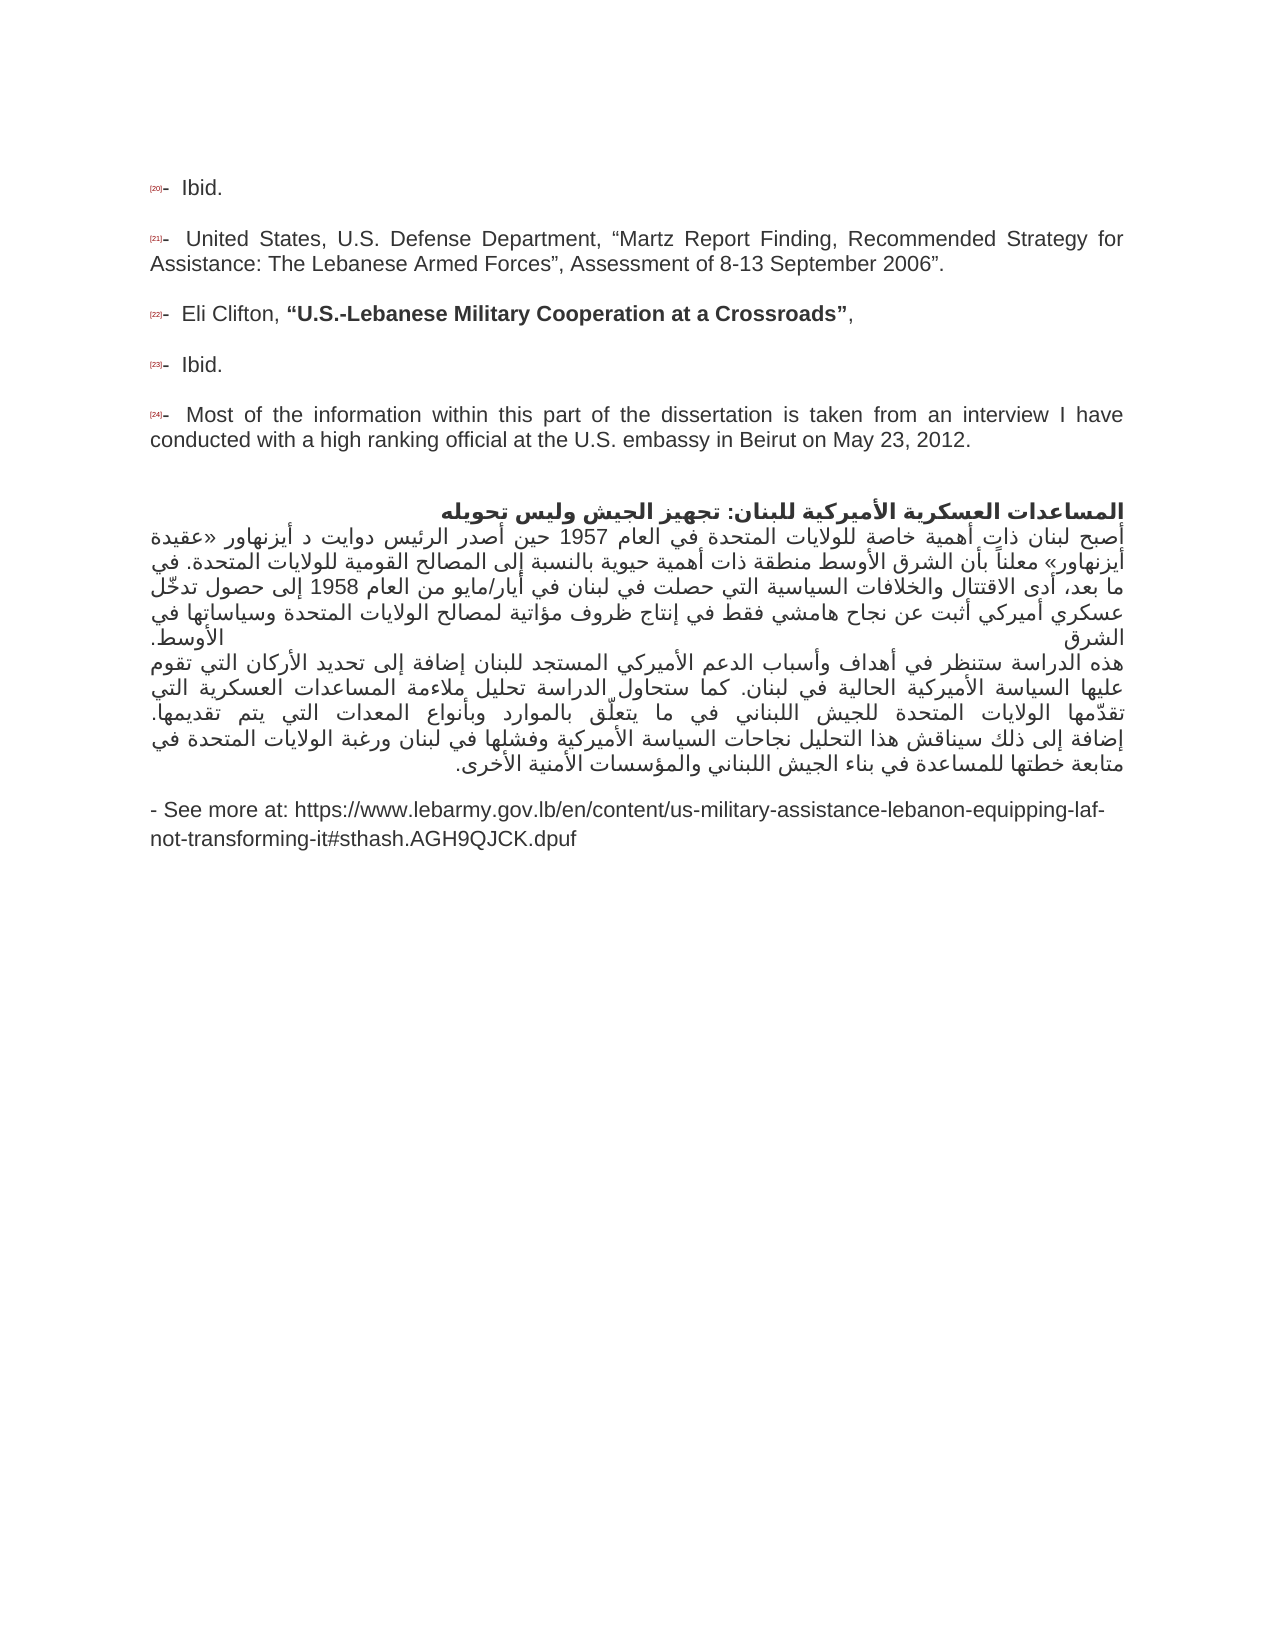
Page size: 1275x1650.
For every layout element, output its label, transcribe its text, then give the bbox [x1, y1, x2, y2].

text المساعدات العسكرية الأميركية للبنان: تجهيز الجيش وليس تحويله [150, 498, 1125, 524]
text - See more at: https://www.lebarmy.gov.lb/en/content/us-military-assistance-lebanon-equipping-laf-not-transforming-it#sthash.AGH9QJCK.dpuf [150, 797, 1125, 851]
text [21]- United States, U.S. Defense Department, “Martz Report Finding, Recommended Strategy for Assistance: The Lebanese Armed Forces”, Assessment of 8-13 September 2006”. [150, 226, 1125, 276]
text [20]- Ibid. [150, 175, 1125, 200]
text [23]- Ibid. [150, 352, 1125, 377]
text [24]- Most of the information within this part of the dissertation is taken from an interview I have conducted with a high ranking official at the U.S. embassy in Beirut on May 23, 2012. [150, 402, 1125, 452]
text أصبح لبنان ذات أهمية خاصة للولايات المتحدة في العام 1957 حين أصدر الرئيس دوايت د أيزنهاور «عقيدة أيزنهاور» معلناً بأن الشرق الأوسط منطقة ذات أهمية حيوية بالنسبة إلى المصالح القومية للولايات المتحدة. في ما بعد، أدى الاقتتال والخلافات السياسية التي حصلت في لبنان في أيار/مايو من العام 1958 إلى حصول تدخّل عسكري أميركي أثبت عن نجاح هامشي فقط في إنتاج ظروف مؤاتية لمصالح الولايات المتحدة وسياساتها في الشرق الأوسط. هذه الدراسة ستنظر في أهداف وأسباب الدعم الأميركي المستجد للبنان إضافة إلى تحديد الأركان التي تقوم عليها السياسة الأميركية الحالية في لبنان. كما ستحاول الدراسة تحليل ملاءمة المساعدات العسكرية التي تقدّمها الولايات المتحدة للجيش اللبناني في ما يتعلّق بالموارد وبأنواع المعدات التي يتم تقديمها. إضافة إلى ذلك سيناقش هذا التحليل نجاحات السياسة الأميركية وفشلها في لبنان ورغبة الولايات المتحدة في متابعة خطتها للمساعدة في بناء الجيش اللبناني والمؤسسات الأمنية الأخرى. [150, 524, 1125, 776]
text [22]- Eli Clifton, “U.S.-Lebanese Military Cooperation at a Crossroads”, [150, 301, 1125, 326]
